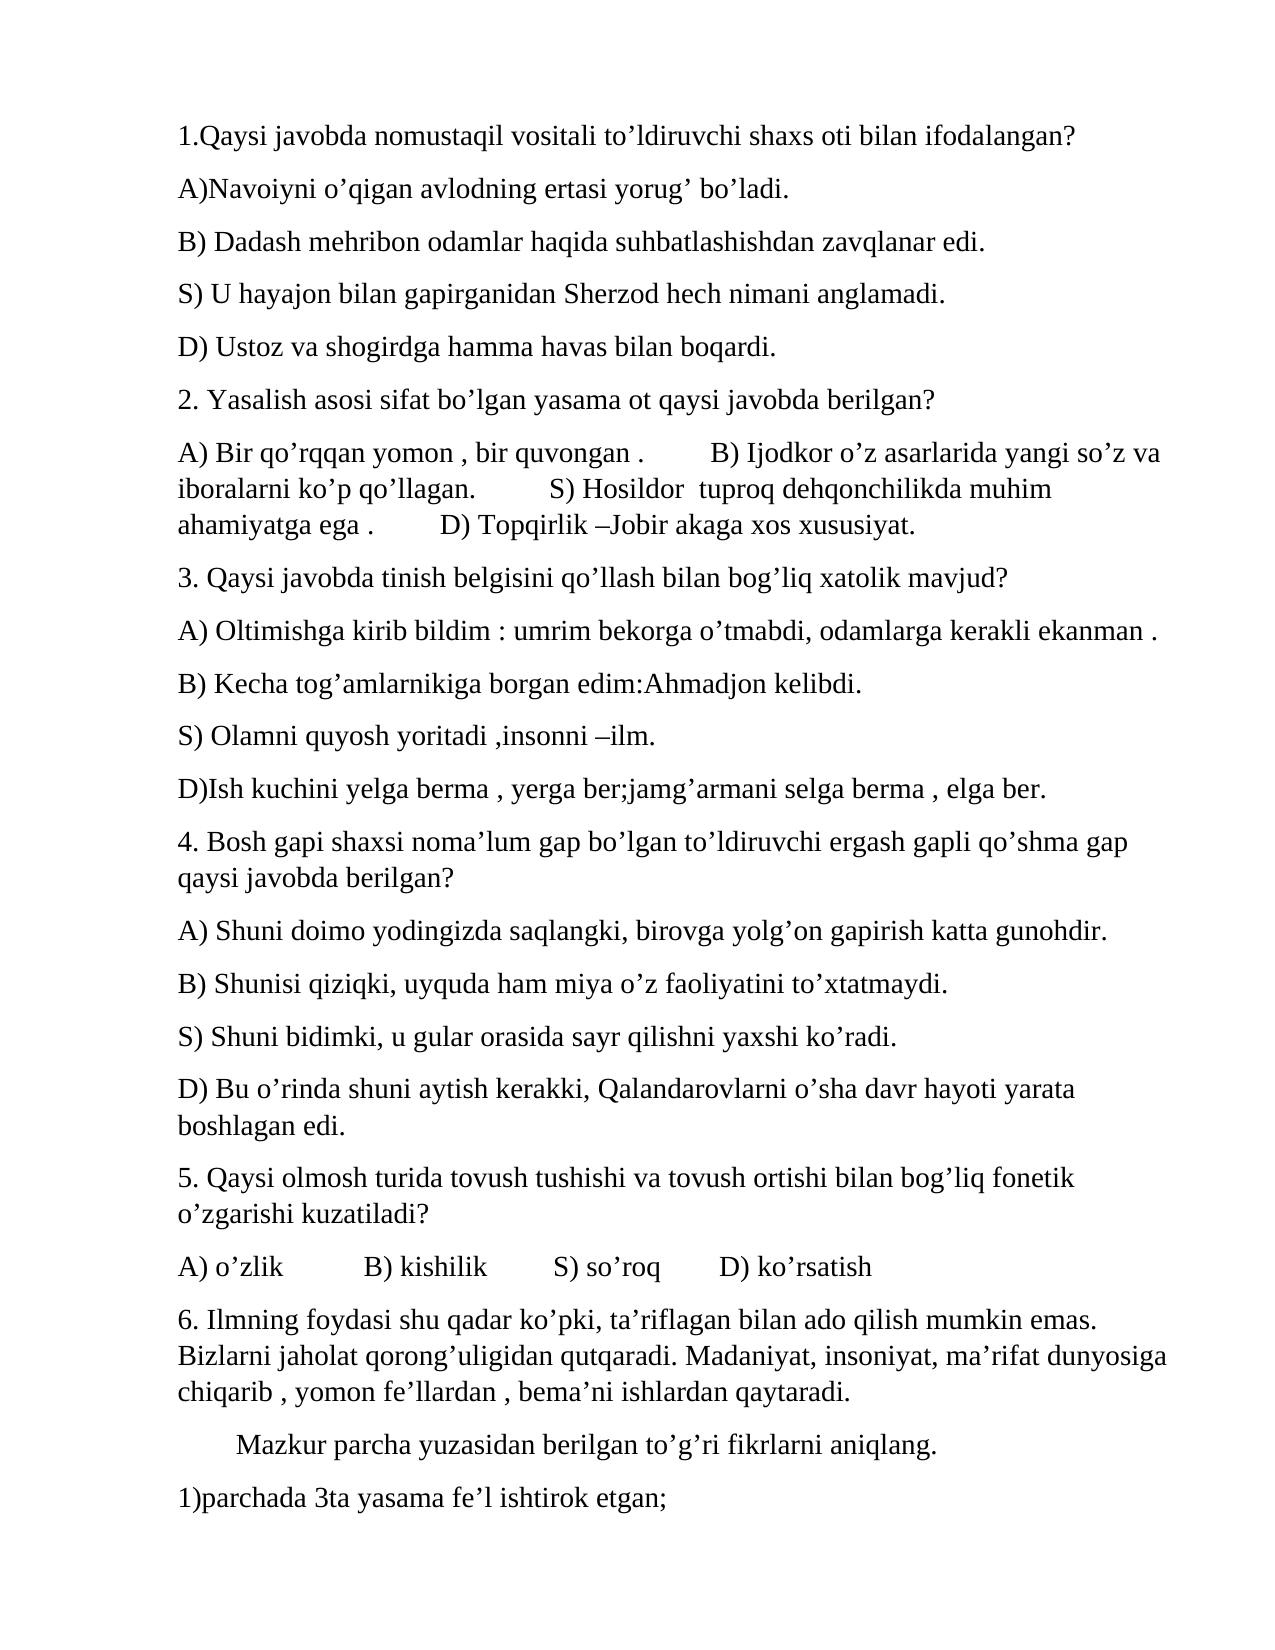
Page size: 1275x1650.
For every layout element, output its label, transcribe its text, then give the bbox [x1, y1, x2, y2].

text S) Shuni bidimki, u gular orasida sayr qilishni yaxshi ko’radi. [177, 1019, 1186, 1052]
text 2. Yasalish asosi sifat bo’lgan yasama ot qaysi javobda berilgan? [177, 382, 1186, 416]
text A) Oltimishga kirib bildim : umrim bekorga o’tmabdi, odamlarga kerakli ekanman . [177, 613, 1186, 646]
text A) Shuni doimo yodingizda saqlangki, birovga yolg’on gapirish katta gunohdir. [177, 913, 1186, 947]
text B) Dadash mehribon odamlar haqida suhbatlashishdan zavqlanar edi. [177, 224, 1186, 257]
text 1.Qaysi javobda nomustaqil vositali to’ldiruvchi shaxs oti bilan ifodalangan? [177, 118, 1186, 152]
text A) o’zlik B) kishilik S) so’roq D) ko’rsatish [177, 1249, 1186, 1283]
text 5. Qaysi olmosh turida tovush tushishi va tovush ortishi bilan bog’liq fonetik o’zgarishi kuzatiladi? [177, 1161, 1186, 1230]
text 4. Bosh gapi shaxsi noma’lum gap bo’lgan to’ldiruvchi ergash gapli qo’shma gap qaysi javobda berilgan? [177, 824, 1186, 894]
text D) Bu o’rinda shuni aytish kerakki, Qalandarovlarni o’sha davr hayoti yarata boshlagan edi. [177, 1072, 1186, 1141]
text A)Navoiyni o’qigan avlodning ertasi yorug’ bo’ladi. [177, 171, 1186, 204]
text 6. Ilmning foydasi shu qadar ko’pki, ta’riflagan bilan ado qilish mumkin emas. Bizlarni jaholat qorong’uligidan qutqaradi. Madaniyat, insoniyat, ma’rifat dunyosiga chiqarib , yomon fe’llardan , bema’ni ishlardan qaytaradi. [177, 1302, 1186, 1408]
text B) Kecha tog’amlarnikiga borgan edim:Ahmadjon kelibdi. [177, 666, 1186, 699]
text S) U hayajon bilan gapirganidan Sherzod hech nimani anglamadi. [177, 277, 1186, 310]
text A) Bir qo’rqqan yomon , bir quvongan . B) Ijodkor o’z asarlarida yangi so’z va iboralarni ko’p qo’llagan. S) Hosildor tuproq dehqonchilikda muhim ahamiyatga ega . D) Topqirlik –Jobir akaga xos xususiyat. [177, 435, 1186, 541]
text B) Shunisi qiziqki, uyquda ham miya o’z faoliyatini to’xtatmaydi. [177, 966, 1186, 999]
text 3. Qaysi javobda tinish belgisini qo’llash bilan bog’liq xatolik mavjud? [177, 560, 1186, 594]
text D) Ustoz va shogirdga hamma havas bilan boqardi. [177, 329, 1186, 363]
text S) Olamni quyosh yoritadi ,insonni –ilm. [177, 718, 1186, 752]
text Mazkur parcha yuzasidan berilgan to’g’ri fikrlarni aniqlang. [177, 1427, 1186, 1461]
text 1)parchada 3ta yasama fe’l ishtirok etgan; [177, 1480, 1186, 1514]
text D)Ish kuchini yelga berma , yerga ber;jamg’armani selga berma , elga ber. [177, 771, 1186, 805]
